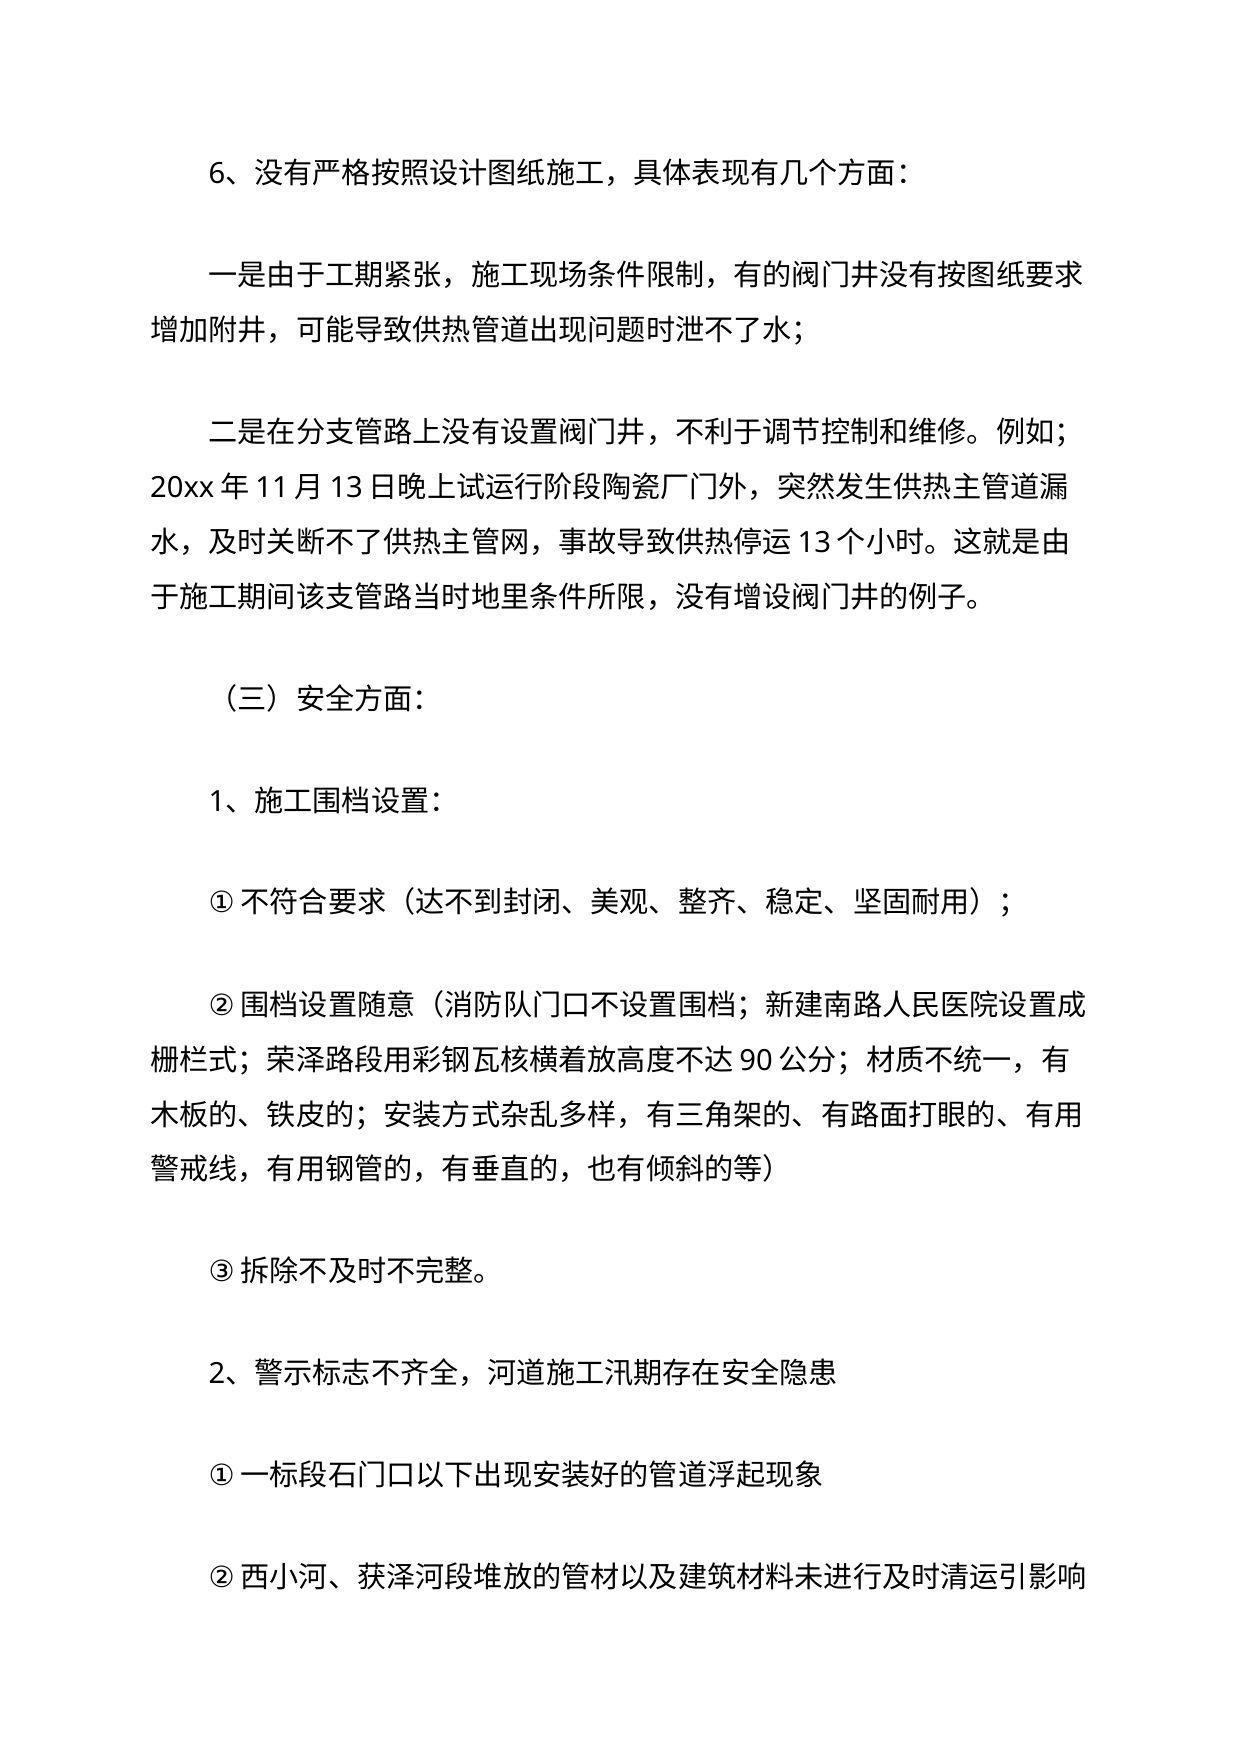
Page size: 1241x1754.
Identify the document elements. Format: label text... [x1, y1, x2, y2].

text 一是由于工期紧张，施工现场条件限制，有的阀门井没有按图纸要求增加附井，可能导致供热管道出现问题时泄不了水； [150, 252, 1090, 349]
text ①一标段石门口以下出现安装好的管道浮起现象 [150, 1452, 1090, 1494]
text 2、警示标志不齐全，河道施工汛期存在安全隐患 [150, 1350, 1090, 1392]
text 1、施工围档设置： [150, 777, 1090, 819]
text ②围档设置随意（消防队门口不设置围档；新建南路人民医院设置成栅栏式；荣泽路段用彩钢瓦核横着放高度不达90公分；材质不统一，有木板的、铁皮的；安装方式杂乱多样，有三角架的、有路面打眼的、有用警戒线，有用钢管的，有垂直的，也有倾斜的等） [150, 981, 1090, 1188]
text 6、没有严格按照设计图纸施工，具体表现有几个方面： [150, 150, 1090, 192]
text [150, 1554, 1090, 1596]
text 二是在分支管路上没有设置阀门井，不利于调节控制和维修。例如；20xx年11月13日晚上试运行阶段陶瓷厂门外，突然发生供热主管道漏水，及时关断不了供热主管网，事故导致供热停运13个小时。这就是由于施工期间该支管路当时地里条件所限，没有增设阀门井的例子。 [150, 409, 1090, 616]
text （三）安全方面： [150, 675, 1090, 718]
text ①不符合要求（达不到封闭、美观、整齐、稳定、坚固耐用）； [150, 879, 1090, 921]
text ③拆除不及时不完整。 [150, 1248, 1090, 1290]
